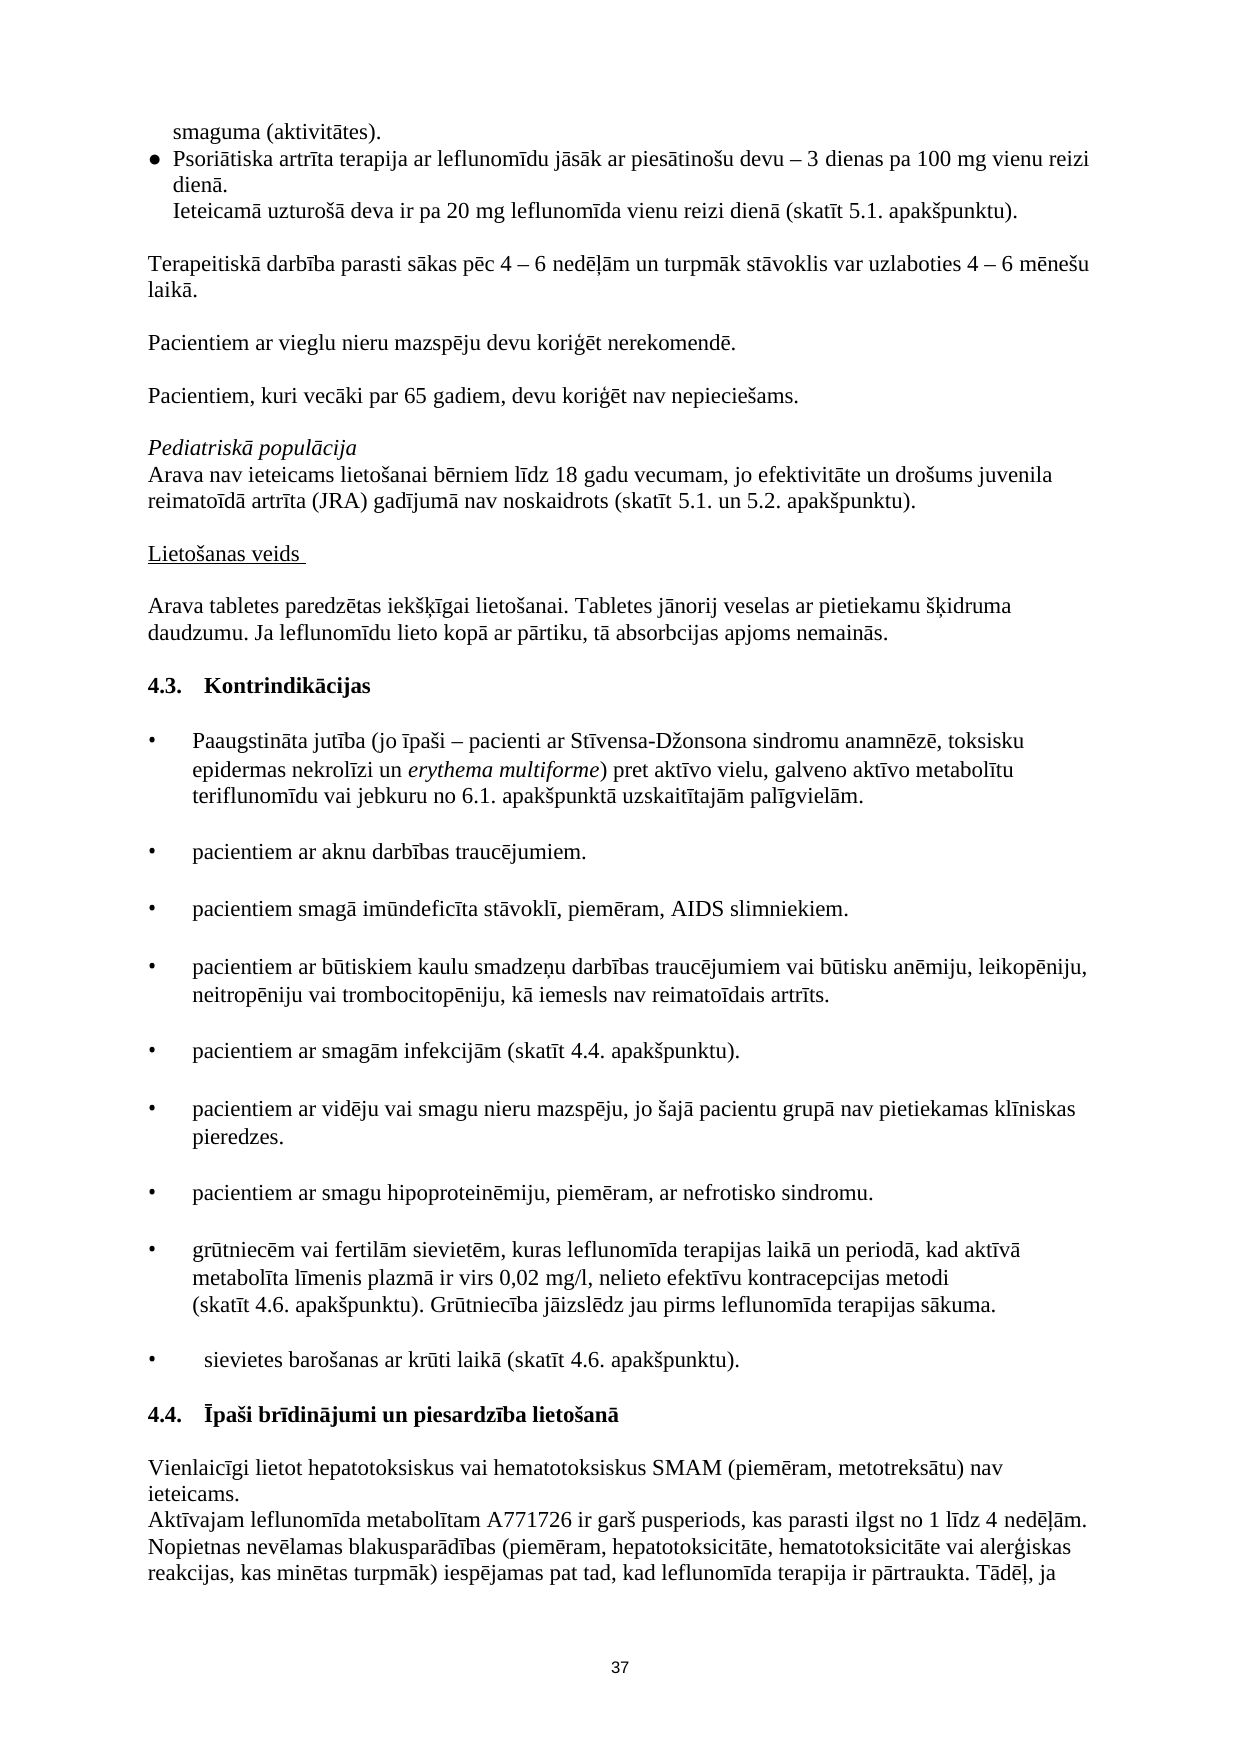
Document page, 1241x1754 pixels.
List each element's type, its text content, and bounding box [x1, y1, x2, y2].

text Terapeitiskā darbība parasti sākas pēc 4 – 6 nedēļām un turpmāk stāvoklis var uzlaboties 4 – 6 mēnešu laikā. [148, 250, 1092, 303]
text • grūtniecēm vai fertilām sievietēm, kuras leflunomīda terapijas laikā un periodā, kad aktīvā metabolīta līmenis plazmā ir virs 0,02 mg/l, nelieto efektīvu kontracepcijas metodi (skatīt 4.6. apakšpunktu). Grūtniecība jāizslēdz jau pirms leflunomīda terapijas sākuma. [148, 1233, 1092, 1317]
text • pacientiem ar smagu hipoproteinēmiju, piemēram, ar nefrotisko sindromu. [148, 1175, 1092, 1207]
subtitle Lietošanas veids [148, 540, 1092, 566]
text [148, 1506, 1092, 1585]
text Arava nav ieteicams lietošanai bērniem līdz 18 gadu vecumam, jo efektivitāte un drošums juvenila reimatoīdā artrīta (JRA) gadījumā nav noskaidrots (skatīt 5.1. un 5.2. apakšpunktu). [148, 461, 1092, 513]
text Ieteicamā uzturošā deva ir pa 20 mg leflunomīda vienu reizi dienā (skatīt 5.1. apakšpunktu). [173, 197, 1092, 224]
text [173, 118, 1092, 144]
text • sievietes barošanas ar krūti laikā (skatīt 4.6. apakšpunktu). [148, 1343, 1092, 1374]
text • pacientiem ar vidēju vai smagu nieru mazspēju, jo šajā pacientu grupā nav pietiekamas klīniskas pieredzes. [148, 1091, 1092, 1149]
text • pacientiem ar būtiskiem kaulu smadzeņu darbības traucējumiem vai būtisku anēmiju, leikopēniju, neitropēniju vai trombocitopēniju, kā iemesls nav reimatoīdais artrīts. [148, 950, 1092, 1007]
text Pacientiem, kuri vecāki par 65 gadiem, devu koriģēt nav nepieciešams. [148, 382, 1092, 408]
text Pacientiem ar vieglu nieru mazspēju devu koriģēt nerekomendē. [148, 329, 1092, 355]
text • Paaugstināta jutība (jo īpaši – pacienti ar Stīvensa-Džonsona sindromu anamnēzē, toksisku epidermas nekrolīzi un erythema multiforme) pret aktīvo vielu, galveno aktīvo metabolītu teriflunomīdu vai jebkuru no 6.1. apakšpunktā uzskaitītajām palīgvielām. [148, 724, 1092, 808]
text 4.4. Īpaši brīdinājumi un piesardzība lietošanā [148, 1401, 1092, 1427]
text 4.3. Kontrindikācijas [148, 672, 1092, 698]
text Arava tabletes paredzētas iekšķīgai lietošanai. Tabletes jānorij veselas ar pietiekamu šķidruma daudzumu. Ja leflunomīdu lieto kopā ar pārtiku, tā absorbcijas apjoms nemainās. [148, 593, 1092, 645]
text • pacientiem ar smagām infekcijām (skatīt 4.4. apakšpunktu). [148, 1034, 1092, 1065]
text Vienlaicīgi lietot hepatotoksiskus vai hematotoksiskus SMAM (piemēram, metotreksātu) nav ieteicams. [148, 1454, 1092, 1506]
text • pacientiem ar aknu darbības traucējumiem. [148, 835, 1092, 866]
text • pacientiem smagā imūndeficīta stāvoklī, piemēram, AIDS slimniekiem. [148, 892, 1092, 923]
text Pediatriskā populācija [148, 434, 1092, 461]
list Psoriātiska artrīta terapija ar leflunomīdu jāsāk ar piesātinošu devu – 3 dienas pa 100 mg vienu reizi dienā. [148, 144, 1092, 197]
